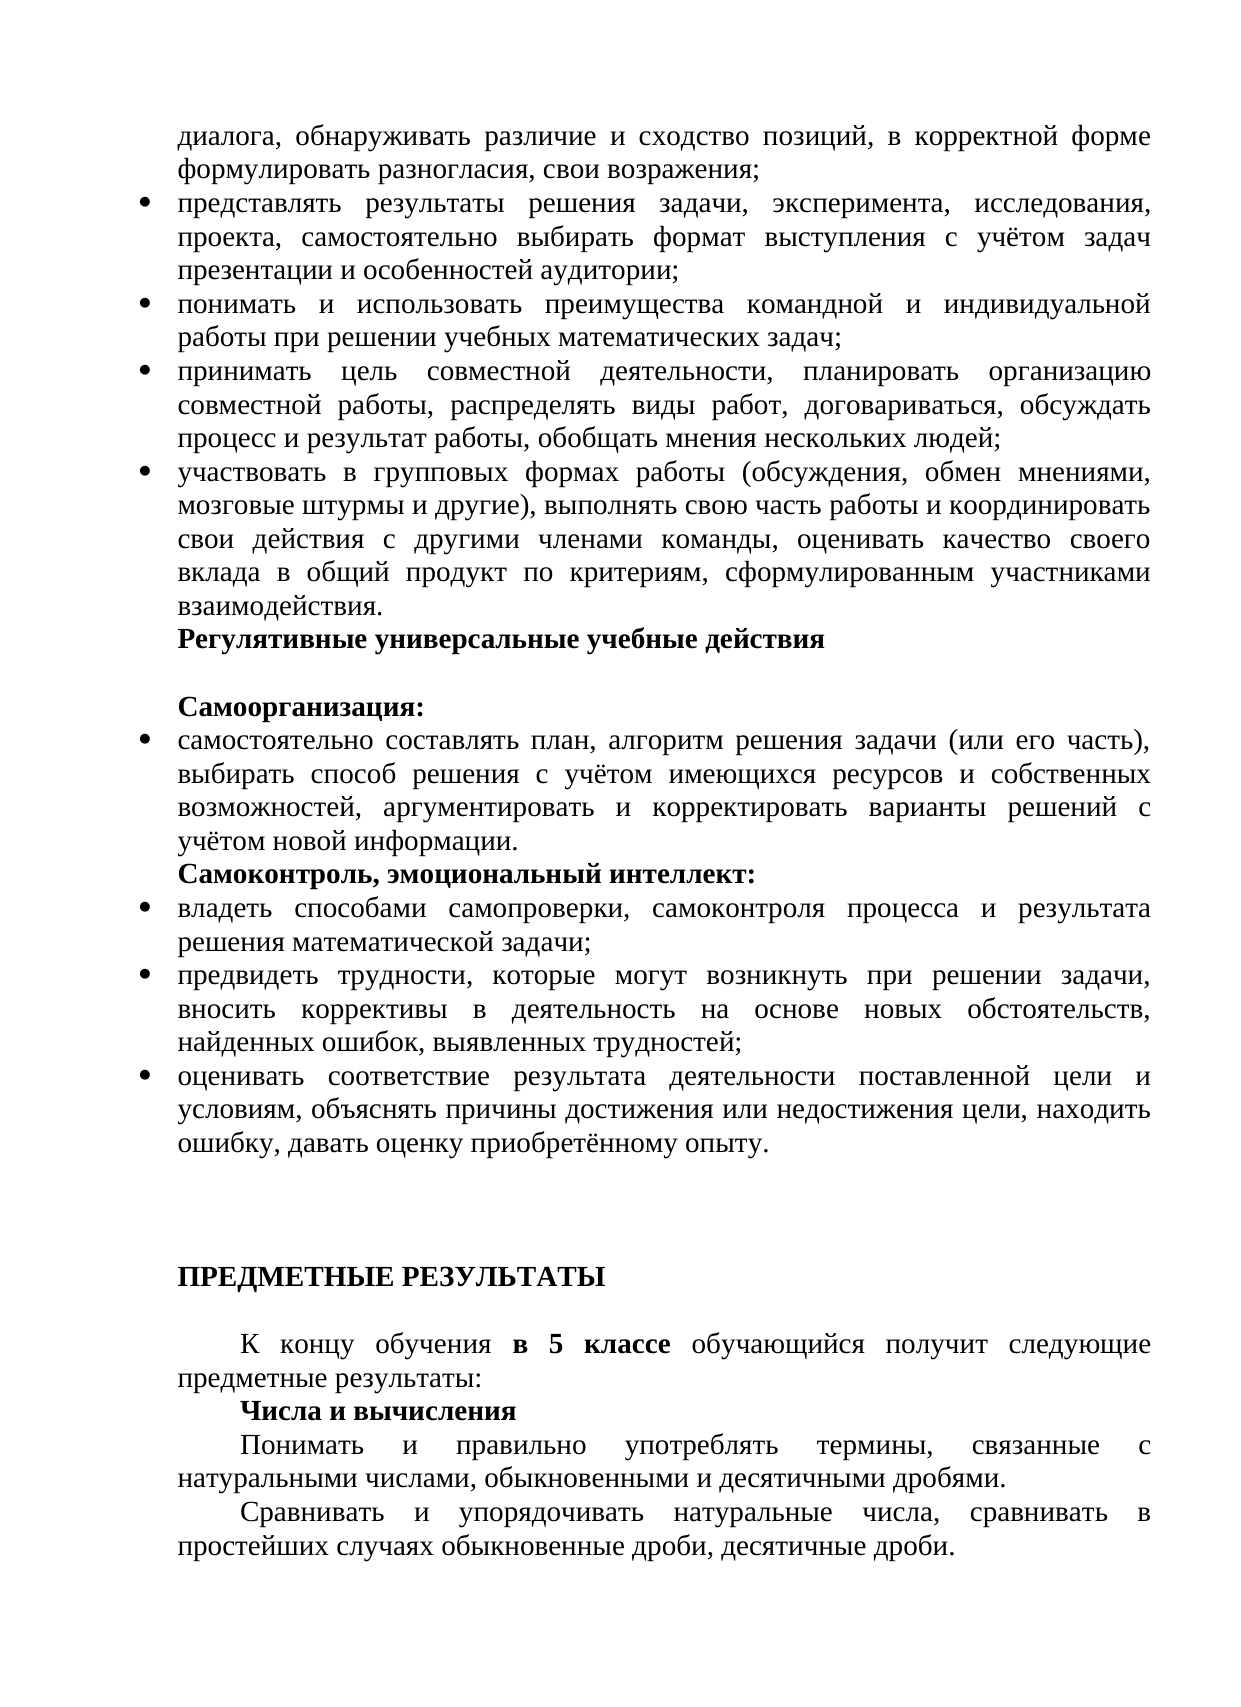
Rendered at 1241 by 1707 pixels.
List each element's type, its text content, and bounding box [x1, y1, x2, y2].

list владеть способами самопроверки, самоконтроля процесса и результата решения математической задачи; [140, 890, 1152, 957]
text Сравнивать и упорядочивать натуральные числа, сравнивать в простейших случаях обыкновенные дроби, десятичные дроби. [177, 1494, 1152, 1561]
text Числа и вычисления [177, 1393, 1152, 1427]
text Самоорганизация: [177, 689, 1152, 722]
list самостоятельно составлять план, алгоритм решения задачи (или его часть), выбирать способ решения с учётом имеющихся ресурсов и собственных возможностей, аргументировать и корректировать варианты решений с учётом новой информации. [140, 722, 1152, 857]
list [140, 118, 1152, 185]
list представлять результаты решения задачи, эксперимента, исследования, проекта, самостоятельно выбирать формат выступления с учётом задач презентации и особенностей аудитории; [140, 185, 1152, 286]
list оценивать соответствие результата деятельности поставленной цели и условиям, объяснять причины достижения или недостижения цели, находить ошибку, давать оценку приобретённому опыту. [140, 1058, 1152, 1159]
list предвидеть трудности, которые могут возникнуть при решении задачи, вносить коррективы в деятельность на основе новых обстоятельств, найденных ошибок, выявленных трудностей; [140, 957, 1152, 1058]
list понимать и использовать преимущества командной и индивидуальной работы при решении учебных математических задач; [140, 286, 1152, 353]
text Понимать и правильно употреблять термины, связанные с натуральными числами, обыкновенными и десятичными дробями. [177, 1427, 1152, 1494]
text К концу обучения в 5 классе обучающийся получит следующие предметные результаты: [177, 1326, 1152, 1393]
list участвовать в групповых формах работы (обсуждения, обмен мнениями, мозговые штурмы и другие), выполнять свою часть работы и координировать свои действия с другими членами команды, оценивать качество своего вклада в общий продукт по критериям, сформулированным участниками взаимодействия. [140, 454, 1152, 622]
text Регулятивные универсальные учебные действия [177, 622, 1152, 655]
text ПРЕДМЕТНЫЕ РЕЗУЛЬТАТЫ [177, 1259, 1152, 1293]
text Самоконтроль, эмоциональный интеллект: [177, 857, 1152, 890]
list принимать цель совместной деятельности, планировать организацию совместной работы, распределять виды работ, договариваться, обсуждать процесс и результат работы, обобщать мнения нескольких людей; [140, 353, 1152, 454]
